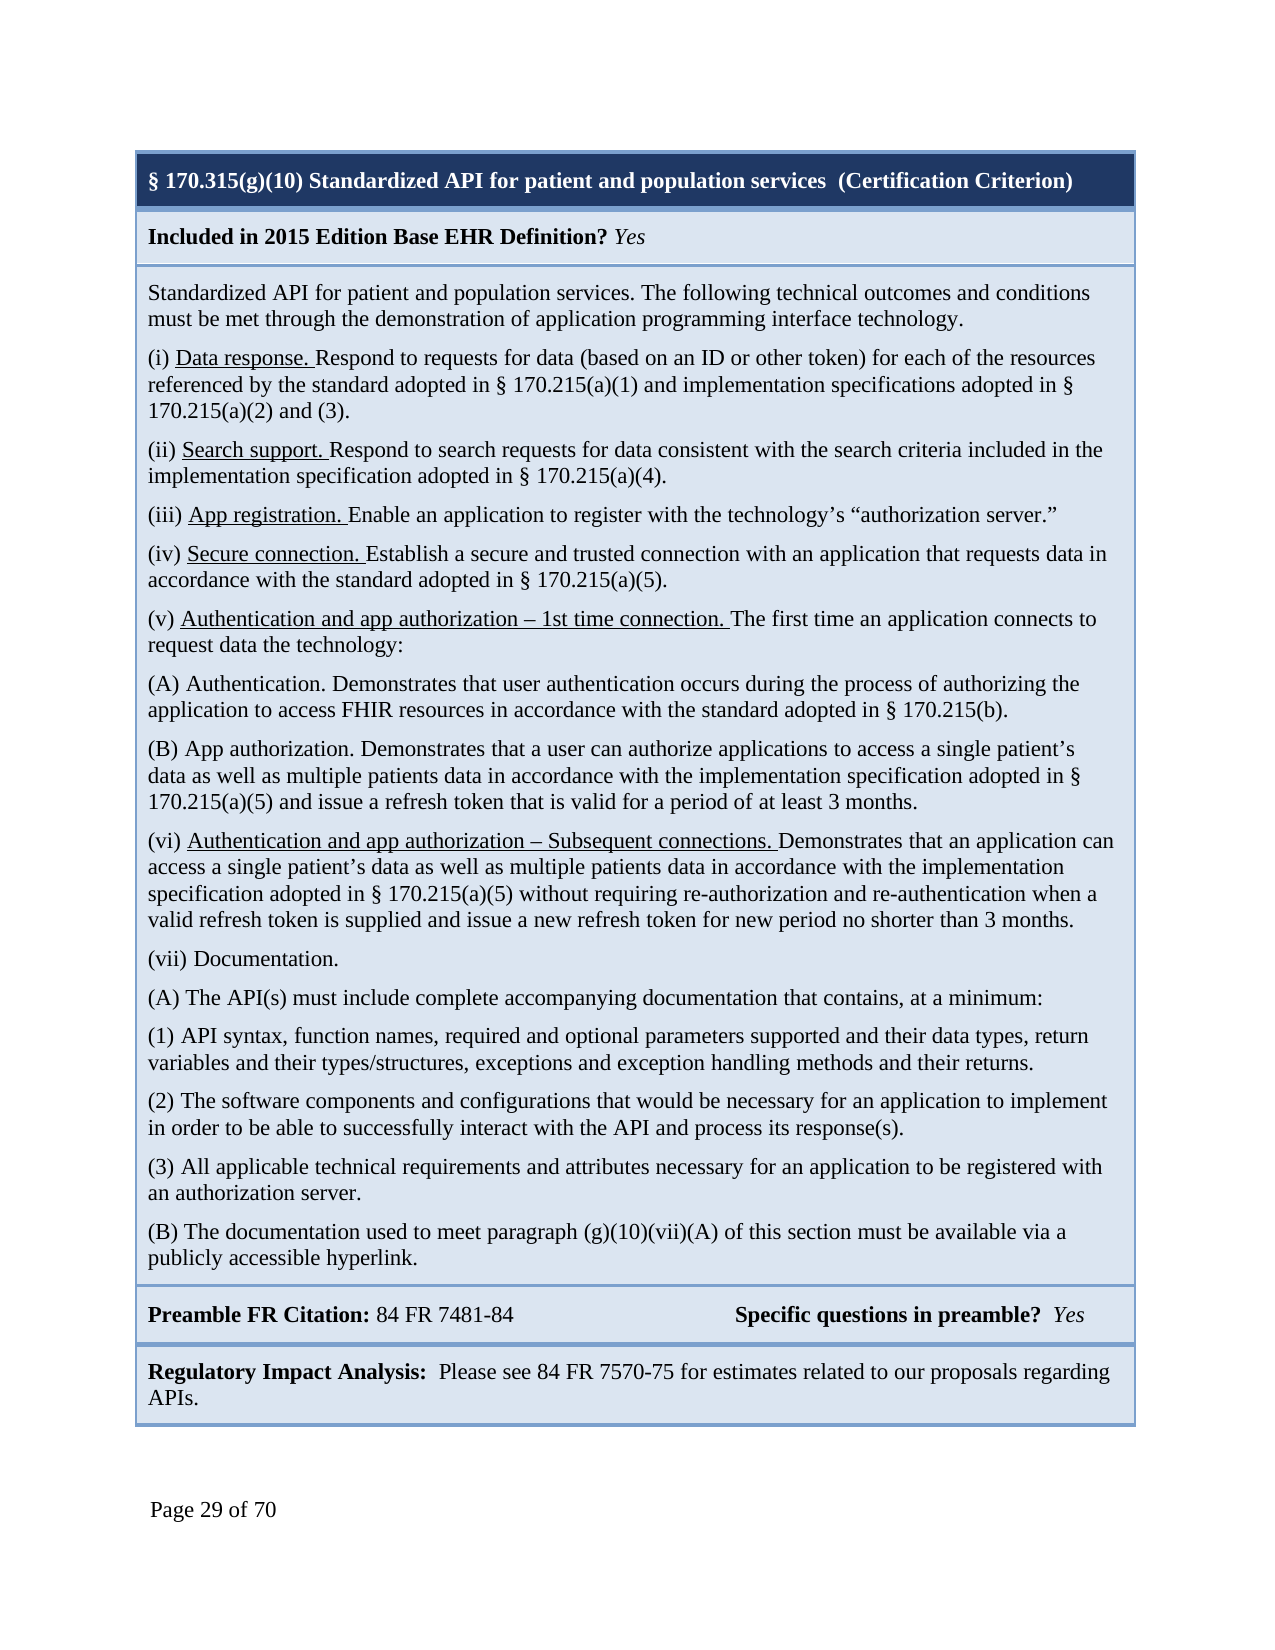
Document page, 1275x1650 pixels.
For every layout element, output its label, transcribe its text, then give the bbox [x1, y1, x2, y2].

table_header § 170.315(g)(10) Standardized API for patient and population services (Certification Criterion) [137, 154, 1134, 206]
table_cell Preamble FR Citation: 84 FR 7481-84 Specific questions in preamble? Yes [137, 1287, 1134, 1342]
table_cell Included in 2015 Edition Base EHR Definition? Yes [137, 212, 1134, 263]
table_cell Regulatory Impact Analysis: Please see 84 FR 7570-75 for estimates related to our proposals regarding APIs. [137, 1347, 1134, 1423]
table_cell Standardized API for patient and population services. The following technical outcomes and conditions must be met through the demonstration of application programming interface technology. Data response. Respond to requests for data (based on an ID or other token) for each of the resources referenced by the standard adopted in § 170.215(a)(1) and implementation specifications adopted in § 170.215(a)(2) and (3). Search support. Respond to search requests for data consistent with the search criteria included in the implementation specification adopted in § 170.215(a)(4). App registration. Enable an application to register with the technology’s “authorization server.” Secure connection. Establish a secure and trusted connection with an application that requests data in accordance with the standard adopted in § 170.215(a)(5). Authentication and app authorization – 1st time connection. The first time an application connects to request data the technology: Authentication. Demonstrates that user authentication occurs during the process of authorizing the application to access FHIR resources in accordance with the standard adopted in § 170.215(b). App authorization. Demonstrates that a user can authorize applications to access a single patient’s data as well as multiple patients data in accordance with the implementation specification adopted in § 170.215(a)(5) and issue a refresh token that is valid for a period of at least 3 months. Authentication and app authorization – Subsequent connections. Demonstrates that an application can access a single patient’s data as well as multiple patients data in accordance with the implementation specification adopted in § 170.215(a)(5) without requiring re-authorization and re-authentication when a valid refresh token is supplied and issue a new refresh token for new period no shorter than 3 months. Documentation. The API(s) must include complete accompanying documentation that contains, at a minimum: API syntax, function names, required and optional parameters supported and their data types, return variables and their types/structures, exceptions and exception handling methods and their returns. The software components and configurations that would be necessary for an application to implement in order to be able to successfully interact with the API and process its response(s). All applicable technical requirements and attributes necessary for an application to be registered with an authorization server. (B) The documentation used to meet paragraph (g)(10)(vii)(A) of this section must be available via a publicly accessible hyperlink. [137, 267, 1134, 1284]
